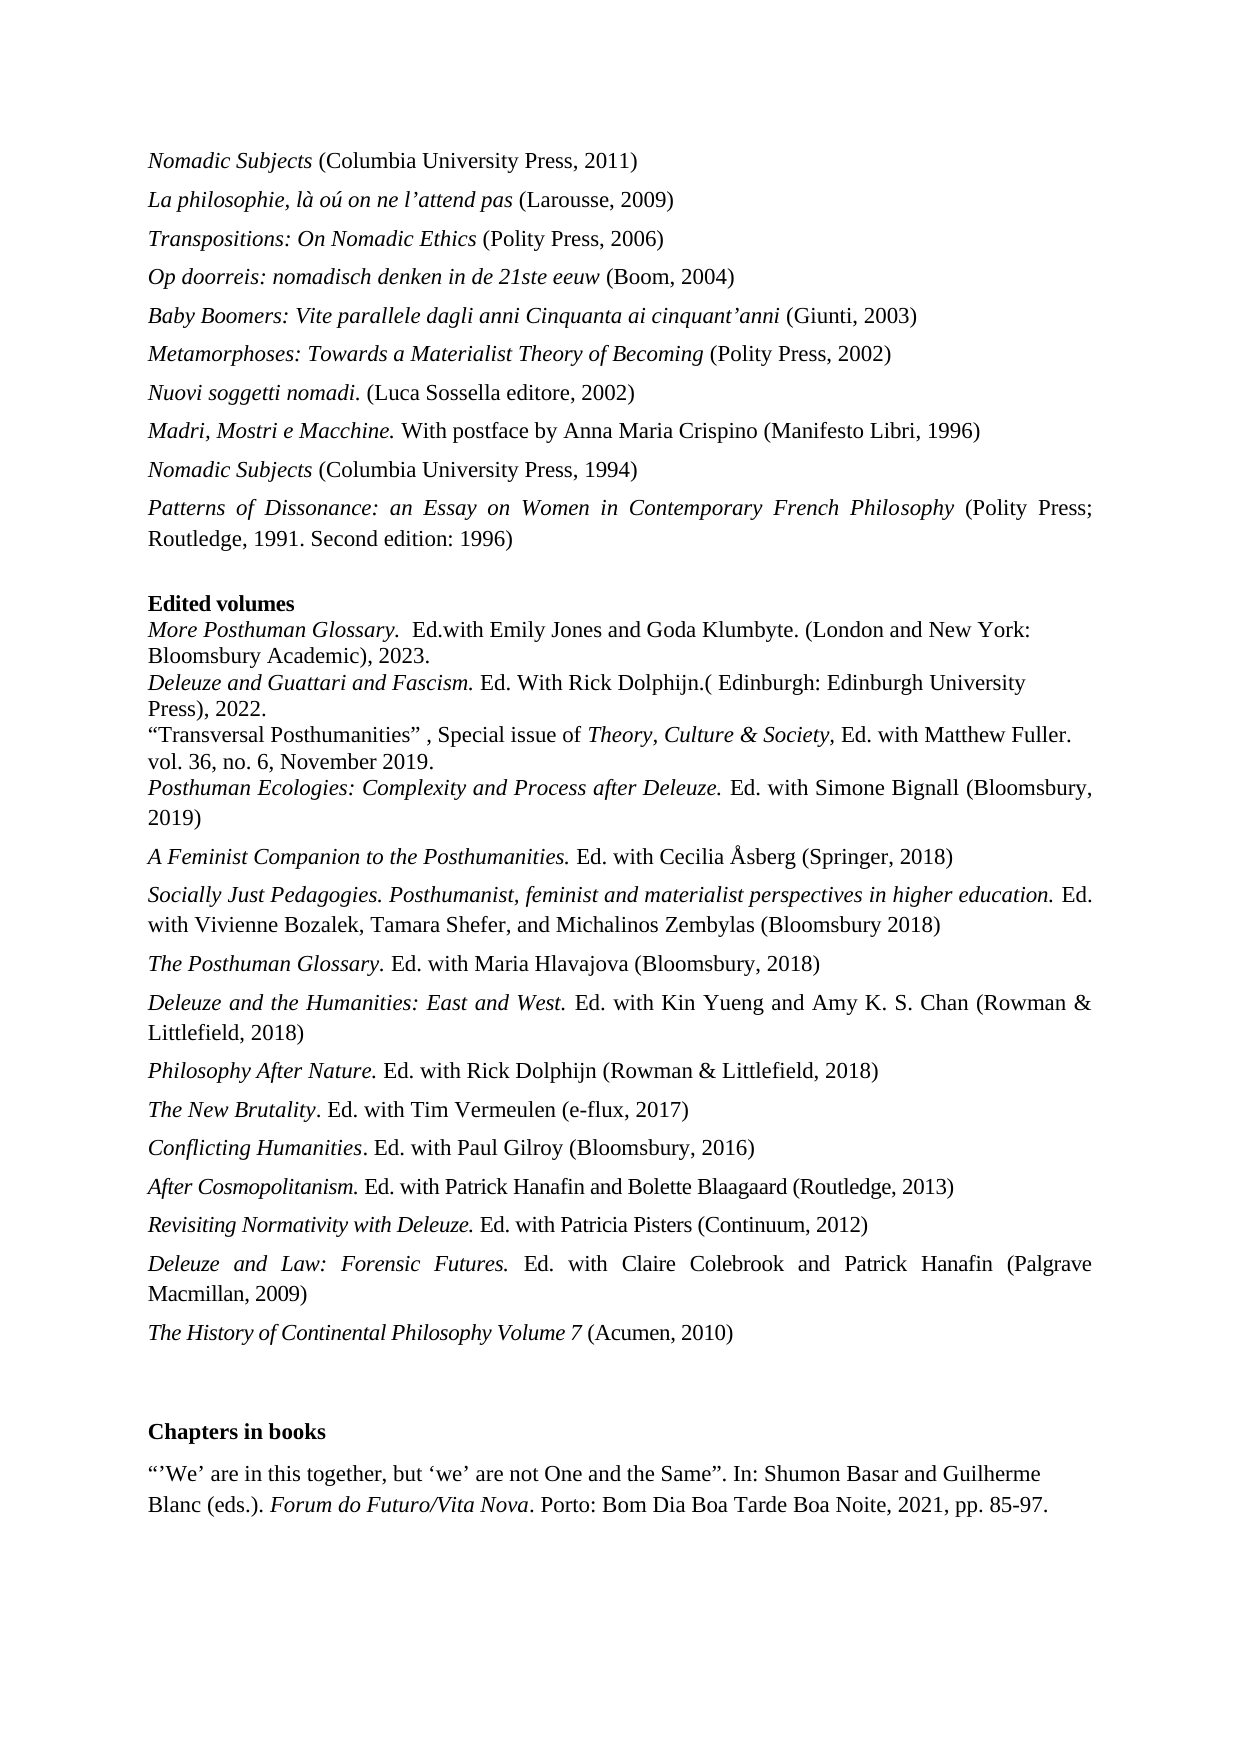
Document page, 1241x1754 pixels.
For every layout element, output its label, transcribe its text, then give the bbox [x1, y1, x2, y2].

text Madri, Mostri e Macchine. With postface by Anna Maria Crispino (Manifesto Libri, 1996) [148, 417, 1093, 444]
text Philosophy After Nature. Ed. with Rick Dolphijn (Rowman & Littlefield, 2018) [148, 1057, 1093, 1084]
text Nomadic Subjects (Columbia University Press, 2011) [148, 148, 1093, 174]
text After Cosmopolitanism. Ed. with Patrick Hanafin and Bolette Blaagaard (Routledge, 2013) [148, 1173, 1093, 1199]
text The Posthuman Glossary. Ed. with Maria Hlavajova (Bloomsbury, 2018) [148, 950, 1093, 976]
text The New Brutality. Ed. with Tim Vermeulen (e-flux, 2017) [148, 1096, 1093, 1122]
text The History of Continental Philosophy Volume 7 (Acumen, 2010) [148, 1319, 1093, 1345]
text Deleuze and Guattari and Fascism. Ed. With Rick Dolphijn.( Edinburgh: Edinburgh University Press), 2022. [148, 669, 1093, 721]
text “’We’ are in this together, but ‘we’ are not One and the Same”. In: Shumon Basar and Guilherme Blanc (eds.). Forum do Futuro/Vita Nova. Porto: Bom Dia Boa Tarde Boa Noite, 2021, pp. 85-97. [148, 1461, 1093, 1517]
text Edited volumes [148, 589, 1093, 616]
text Revisiting Normativity with Deleuze. Ed. with Patricia Pisters (Continuum, 2012) [148, 1212, 1093, 1238]
text Transpositions: On Nomadic Ethics (Polity Press, 2006) [148, 225, 1093, 251]
text Nuovi soggetti nomadi. (Luca Sossella editore, 2002) [148, 379, 1093, 405]
text Conflicting Humanities. Ed. with Paul Gilroy (Bloomsbury, 2016) [148, 1134, 1093, 1161]
text More Posthuman Glossary. Ed.with Emily Jones and Goda Klumbyte. (London and New York: Bloomsbury Academic), 2023. [148, 616, 1093, 669]
text Socially Just Pedagogies. Posthumanist, feminist and materialist perspectives in higher education. Ed. with Vivienne Bozalek, Tamara Shefer, and Michalinos Zembylas (Bloomsbury 2018) [148, 881, 1093, 938]
text Op doorreis: nomadisch denken in de 21ste eeuw (Boom, 2004) [148, 263, 1093, 289]
text Metamorphoses: Towards a Materialist Theory of Becoming (Polity Press, 2002) [148, 340, 1093, 367]
text Patterns of Dissonance: an Essay on Women in Contemporary French Philosophy (Polity Press; Routledge, 1991. Second edition: 1996) [148, 494, 1093, 551]
text La philosophie, là oú on ne l’attend pas (Larousse, 2009) [148, 186, 1093, 212]
text Deleuze and Law: Forensic Futures. Ed. with Claire Colebrook and Patrick Hanafin (Palgrave Macmillan, 2009) [148, 1250, 1093, 1307]
text Deleuze and the Humanities: East and West. Ed. with Kin Yueng and Amy K. S. Chan (Rowman & Littlefield, 2018) [148, 989, 1093, 1045]
text “Transversal Posthumanities” , Special issue of Theory, Culture & Society, Ed. with Matthew Fuller. vol. 36, no. 6, November 2019. [148, 721, 1093, 774]
text A Feminist Companion to the Posthumanities. Ed. with Cecilia Åsberg (Springer, 2018) [148, 843, 1093, 869]
text Baby Boomers: Vite parallele dagli anni Cinquanta ai cinquant’anni (Giunti, 2003) [148, 302, 1093, 328]
text Chapters in books [148, 1418, 1093, 1444]
text Nomadic Subjects (Columbia University Press, 1994) [148, 456, 1093, 482]
text Posthuman Ecologies: Complexity and Process after Deleuze. Ed. with Simone Bignall (Bloomsbury, 2019) [148, 774, 1093, 831]
